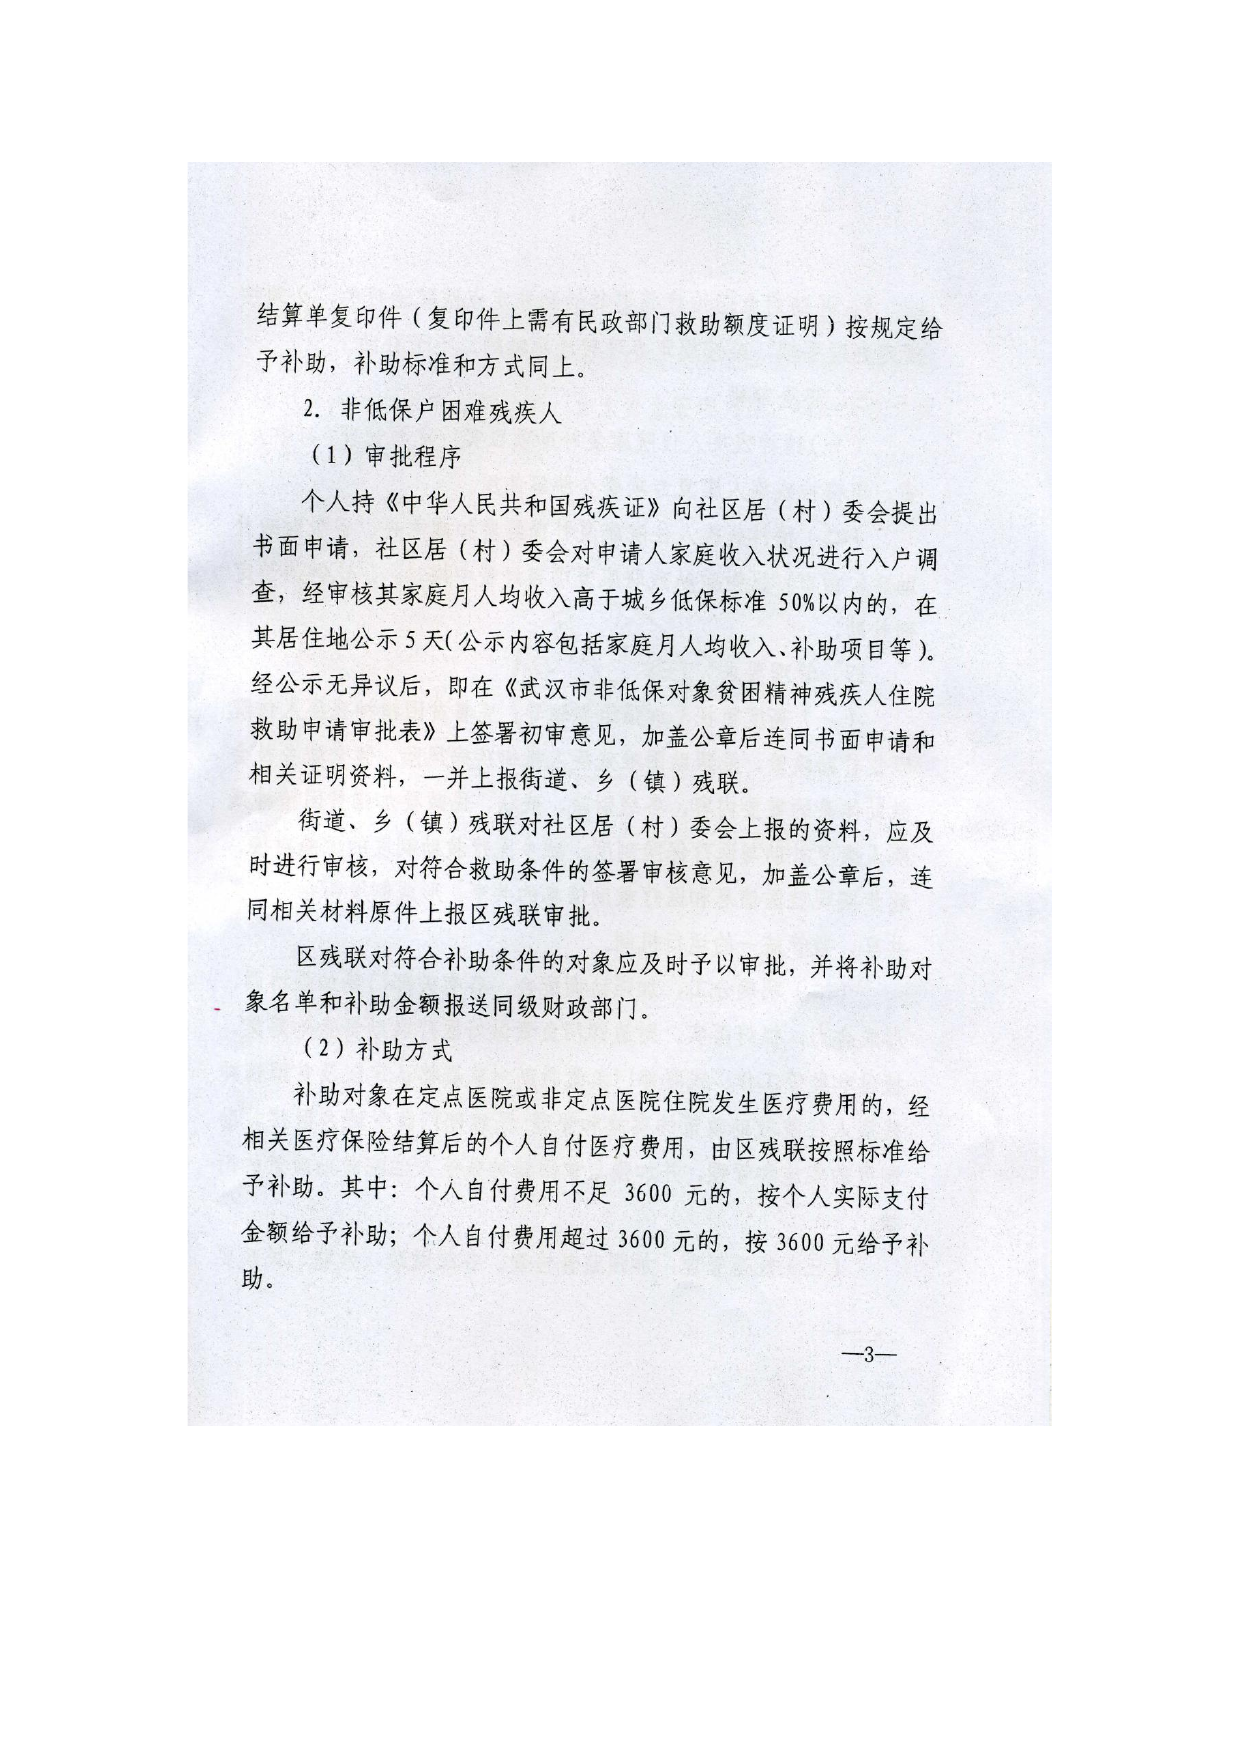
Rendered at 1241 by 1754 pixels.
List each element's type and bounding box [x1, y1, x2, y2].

picture [187, 162, 1052, 1426]
